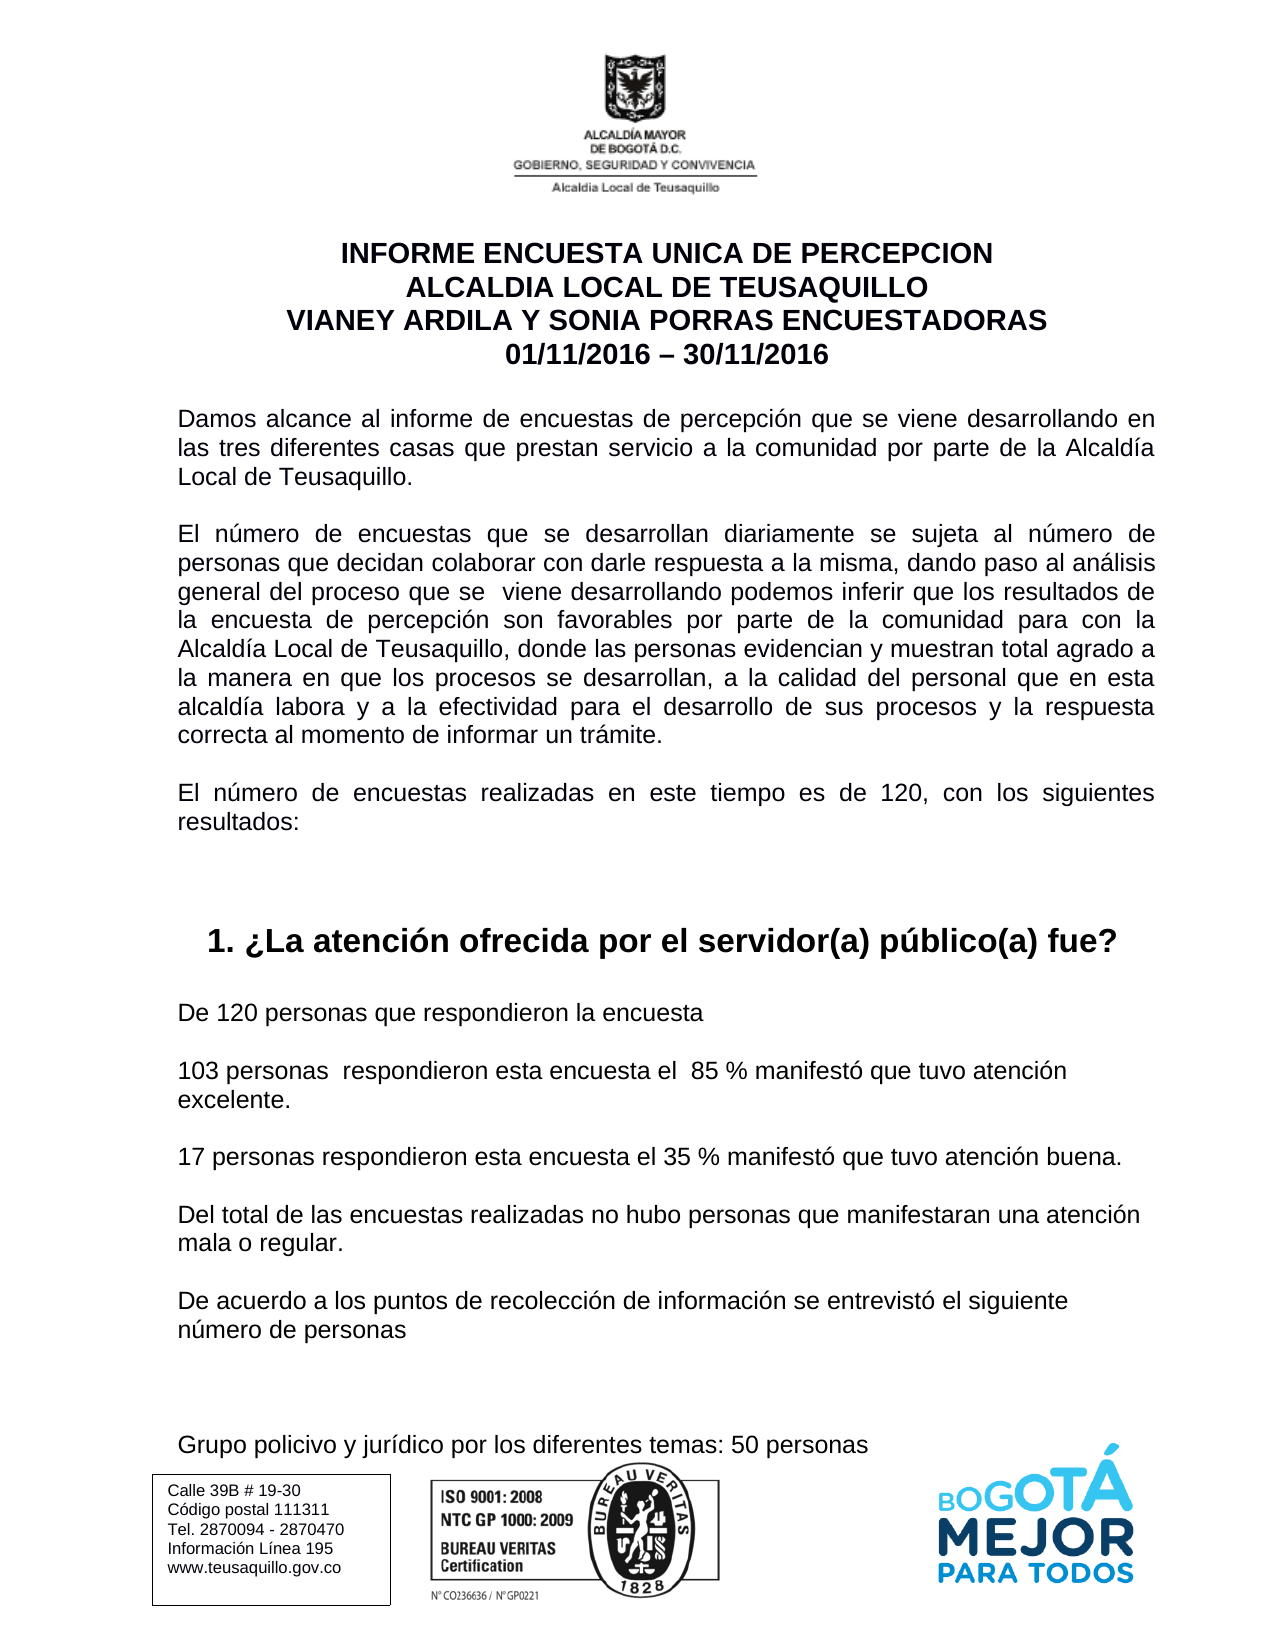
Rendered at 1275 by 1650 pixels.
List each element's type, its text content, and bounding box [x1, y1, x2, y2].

text 01/11/2016 – 30/11/2016 [177, 337, 1157, 370]
picture [426, 1461, 721, 1601]
text 17 personas respondieron esta encuesta el 35 % manifestó que tuvo atención buena. [177, 1142, 1157, 1171]
text Grupo policivo y jurídico por los diferentes temas: 50 personas [177, 1429, 1157, 1458]
text ALCALDIA LOCAL DE TEUSAQUILLO [177, 270, 1157, 303]
text Del total de las encuestas realizadas no hubo personas que manifestaran una atención mala o regular. [177, 1199, 1157, 1257]
text 103 personas respondieron esta encuesta el 85 % manifestó que tuvo atención excelente. [177, 1056, 1157, 1113]
text De acuerdo a los puntos de recolección de información se entrevistó el siguiente número de personas [177, 1286, 1157, 1343]
text Damos alcance al informe de encuestas de percepción que se viene desarrollando en las tres diferentes casas que prestan servicio a la comunidad por parte de la Alcaldía Local de Teusaquillo. [177, 404, 1157, 490]
text De 120 personas que respondieron la encuesta [177, 998, 1157, 1027]
picture [496, 12, 770, 216]
list ¿La atención ofrecida por el servidor(a) público(a) fue? [207, 921, 1157, 960]
text El número de encuestas que se desarrollan diariamente se sujeta al número de personas que decidan colaborar con darle respuesta a la misma, dando paso al análisis general del proceso que se viene desarrollando podemos inferir que los resultados de la encuesta de percepción son favorables por parte de la comunidad para con la Alcaldía Local de Teusaquillo, donde las personas evidencian y muestran total agrado a la manera en que los procesos se desarrollan, a la calidad del personal que en esta alcaldía labora y a la efectividad para el desarrollo de sus procesos y la respuesta correcta al momento de informar un trámite. [177, 519, 1157, 749]
text INFORME ENCUESTA UNICA DE PERCEPCION [177, 236, 1157, 270]
text El número de encuestas realizadas en este tiempo es de 120, con los siguientes resultados: [177, 778, 1157, 835]
text VIANEY ARDILA Y SONIA PORRAS ENCUESTADORAS [177, 303, 1157, 337]
picture [932, 1458, 1139, 1588]
